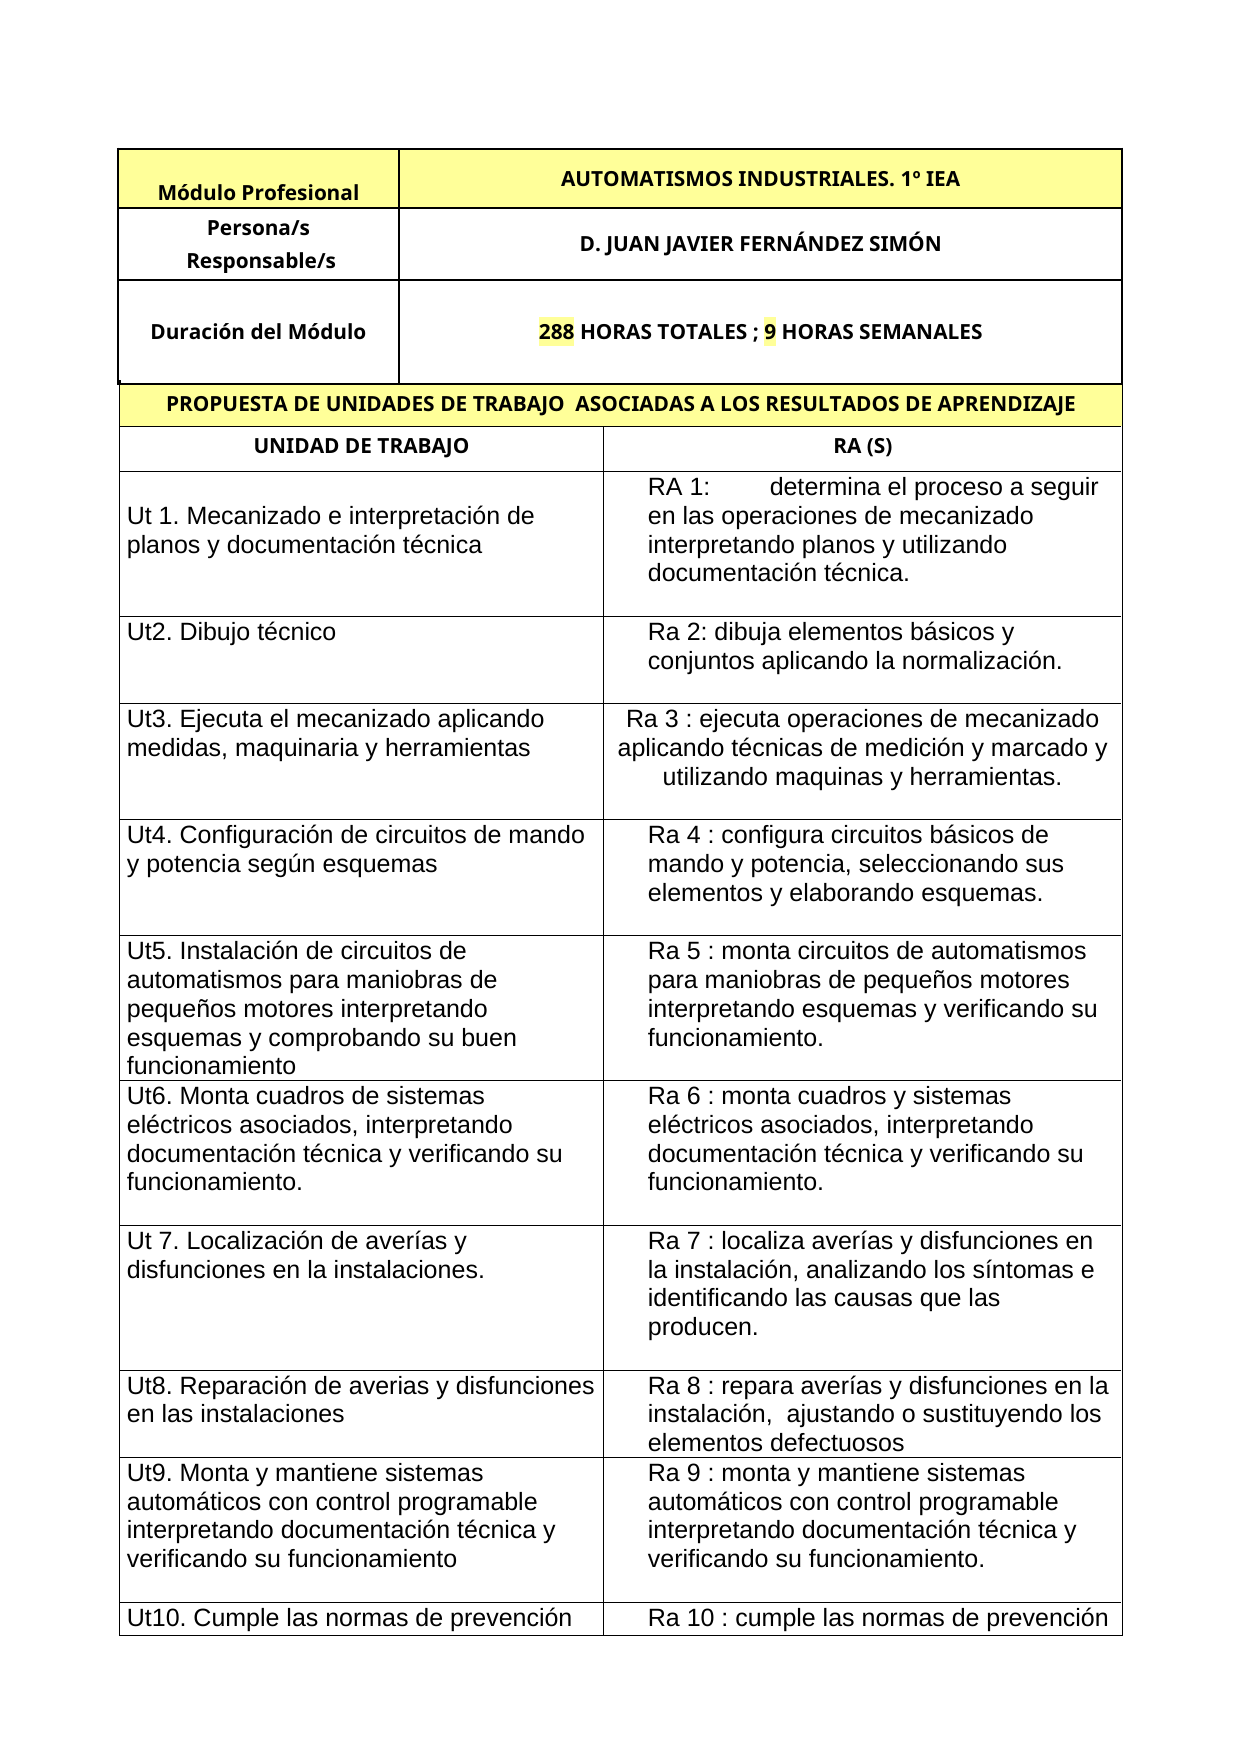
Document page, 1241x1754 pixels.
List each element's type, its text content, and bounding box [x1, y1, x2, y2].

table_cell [120, 1603, 603, 1635]
table_cell Persona/s Responsable/s [119, 209, 398, 278]
table_cell Ut9. Monta y mantiene sistemas automáticos con control programable interpretando documentación técnica y verificando su funcionamiento [120, 1458, 603, 1602]
table_cell Ra 4 : configura circuitos básicos de mando y potencia, seleccionando sus elementos y elaborando esquemas. [604, 819, 1122, 935]
table_cell Ut6. Monta cuadros de sistemas eléctricos asociados, interpretando documentación técnica y verificando su funcionamiento. [120, 1081, 603, 1225]
table_cell Duración del Módulo [119, 281, 398, 382]
table_cell UNIDAD DE TRABAJO [120, 427, 603, 471]
table_cell RA (S) [604, 426, 1122, 471]
table_cell Ra 2: dibuja elementos básicos y conjuntos aplicando la normalización. [604, 616, 1122, 703]
table_cell RA 1: determina el proceso a seguir en las operaciones de mecanizado interpretando planos y utilizando documentación técnica. [604, 471, 1122, 616]
table_header Módulo Profesional [119, 150, 398, 207]
table_cell Ut 1. Mecanizado e interpretación de planos y documentación técnica [120, 472, 603, 616]
table_cell D. JUAN JAVIER FERNÁNDEZ SIMÓN [400, 209, 1121, 278]
table_cell Ra 5 : monta circuitos de automatismos para maniobras de pequeños motores interpretando esquemas y verificando su funcionamiento. [604, 935, 1122, 1080]
table_cell Ra 9 : monta y mantiene sistemas automáticos con control programable interpretando documentación técnica y verificando su funcionamiento. [604, 1457, 1122, 1602]
table_cell Ut5. Instalación de circuitos de automatismos para maniobras de pequeños motores interpretando esquemas y comprobando su buen funcionamiento [120, 936, 603, 1080]
table_cell Ut2. Dibujo técnico [120, 617, 603, 703]
table_cell Ra 8 : repara averías y disfunciones en la instalación, ajustando o sustituyendo los elementos defectuosos [604, 1370, 1122, 1457]
table_cell 288 HORAS TOTALES ; 9 HORAS SEMANALES [400, 281, 1121, 382]
table_cell Ra 7 : localiza averías y disfunciones en la instalación, analizando los síntomas e identificando las causas que las producen. [604, 1225, 1122, 1369]
table_cell Ut4. Configuración de circuitos de mando y potencia según esquemas [120, 820, 603, 935]
table_header AUTOMATISMOS INDUSTRIALES. 1º IEA [400, 150, 1121, 207]
table_cell PROPUESTA DE UNIDADES DE TRABAJO ASOCIADAS A LOS RESULTADOS DE APRENDIZAJE [120, 385, 1122, 426]
table_cell Ut3. Ejecuta el mecanizado aplicando medidas, maquinaria y herramientas [120, 704, 603, 819]
table_cell Ut8. Reparación de averias y disfunciones en las instalaciones [120, 1371, 603, 1457]
table_cell Ra 6 : monta cuadros y sistemas eléctricos asociados, interpretando documentación técnica y verificando su funcionamiento. [604, 1080, 1122, 1225]
table_cell Ut 7. Localización de averías y disfunciones en la instalaciones. [120, 1226, 603, 1369]
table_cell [604, 1602, 1122, 1635]
table_cell Ra 3 : ejecuta operaciones de mecanizado aplicando técnicas de medición y marcado y utilizando maquinas y herramientas. [604, 703, 1122, 819]
